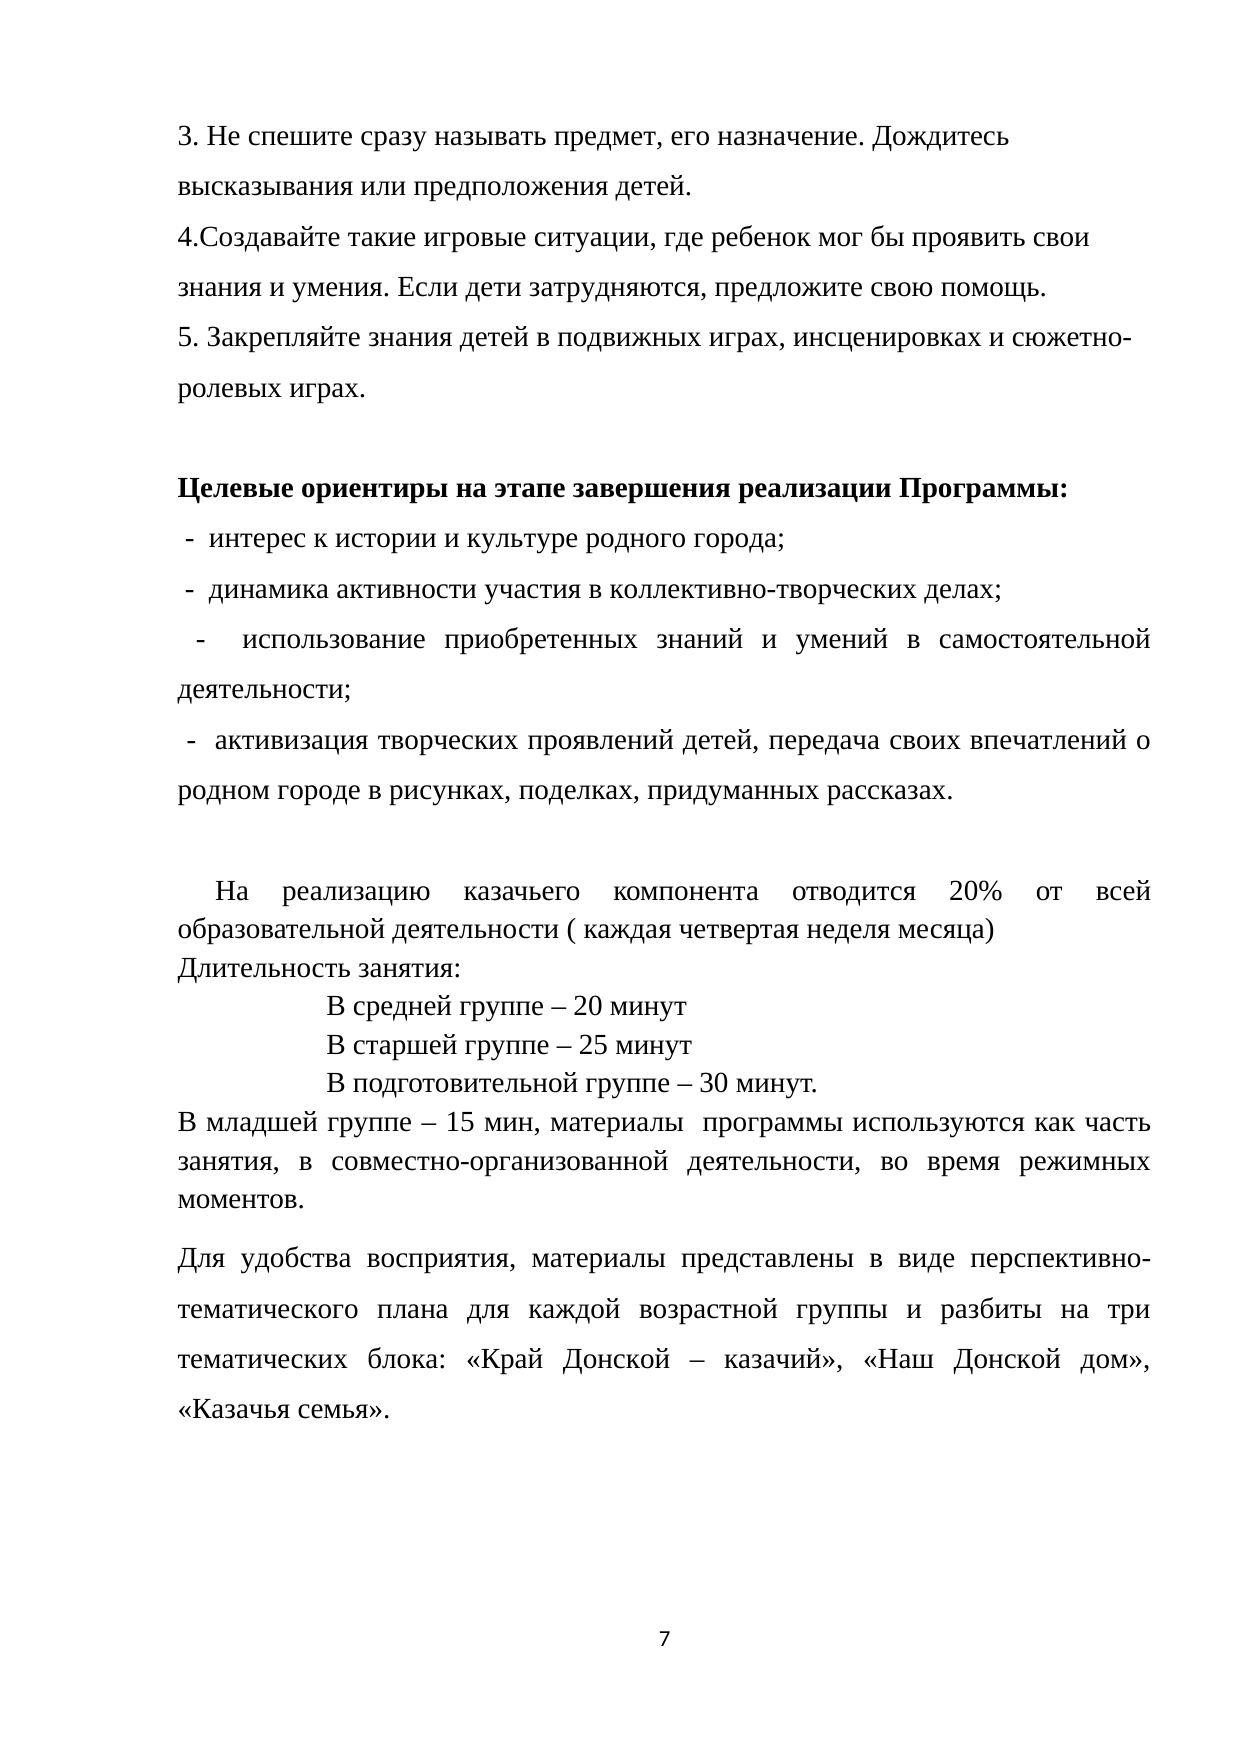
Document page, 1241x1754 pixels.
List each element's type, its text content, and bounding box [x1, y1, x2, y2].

text 3. Не спешите сразу называть предмет, его назначение. Дождитесь высказывания или предположения детей. [177, 118, 1152, 202]
text Длительность занятия: [177, 950, 1152, 983]
text - использование приобретенных знаний и умений в самостоятельной деятельности; [177, 621, 1152, 705]
text В средней группе – 20 минут [326, 988, 1152, 1022]
text Целевые ориентиры на этапе завершения реализации Программы: [177, 470, 1152, 504]
text В младшей группе – 15 мин, материалы программы используются как часть занятия, в совместно-организованной деятельности, во время режимных моментов. [177, 1104, 1152, 1215]
text В старшей группе – 25 минут [326, 1027, 1152, 1061]
text - динамика активности участия в коллективно-творческих делах; [177, 571, 1152, 604]
text - активизация творческих проявлений детей, передача своих впечатлений о родном городе в рисунках, поделках, придуманных рассказах. [177, 722, 1152, 806]
text - интерес к истории и культуре родного города; [177, 521, 1152, 554]
text 5. Закрепляйте знания детей в подвижных играх, инсценировках и сюжетно-ролевых играх. [177, 319, 1152, 403]
text Для удобства восприятия, материалы представлены в виде перспективно-тематического плана для каждой возрастной группы и разбиты на три тематических блока: «Край Донской – казачий», «Наш Донской дом», «Казачья семья». [177, 1241, 1152, 1425]
text В подготовительной группе – 30 минут. [326, 1066, 1152, 1099]
text 4.Создавайте такие игровые ситуации, где ребенок мог бы проявить свои знания и умения. Если дети затрудняются, предложите свою помощь. [177, 219, 1152, 303]
text На реализацию казачьего компонента отводится 20% от всей образовательной деятельности ( каждая четвертая неделя месяца) [177, 873, 1152, 945]
